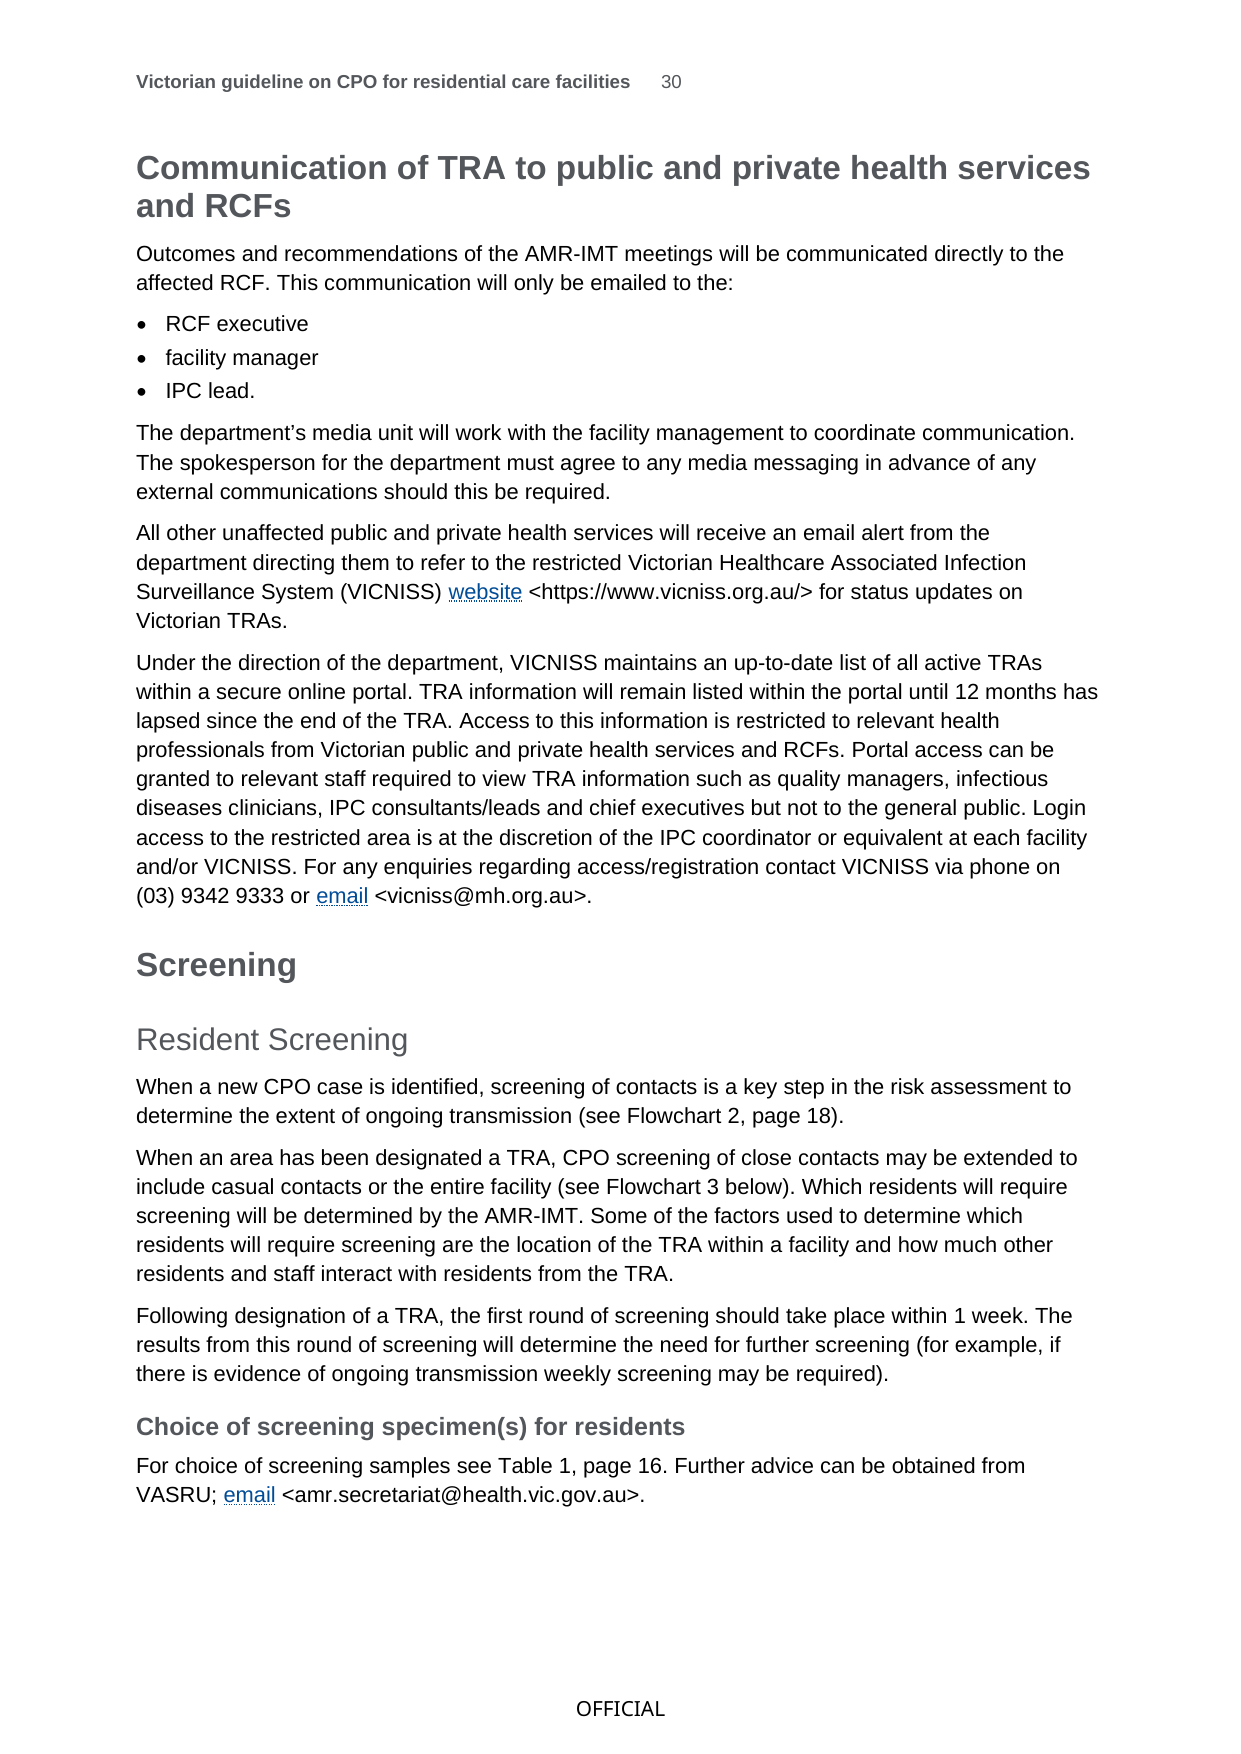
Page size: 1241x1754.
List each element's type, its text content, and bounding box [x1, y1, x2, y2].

subtitle Resident Screening [136, 1021, 1104, 1057]
text Following designation of a TRA, the first round of screening should take place within 1 week. The results from this round of screening will determine the need for further screening (for example, if there is evidence of ongoing transmission weekly screening may be required). [136, 1299, 1104, 1386]
text When a new CPO case is identified, screening of contacts is a key step in the risk assessment to determine the extent of ongoing transmission (see Flowchart 2, page 18). [136, 1070, 1104, 1128]
text When an area has been designated a TRA, CPO screening of close contacts may be extended to include casual contacts or the entire facility (see Flowchart 3 below). Which residents will require screening will be determined by the AMR-IMT. Some of the factors used to determine which residents will require screening are the location of the TRA within a facility and how much other residents and staff interact with residents from the TRA. [136, 1141, 1104, 1286]
subtitle Communication of TRA to public and private health services and RCFs [136, 148, 1104, 224]
text The department’s media unit will work with the facility management to coordinate communication. The spokesperson for the department must agree to any media messaging in advance of any external communications should this be required. [136, 416, 1104, 504]
text IPC lead. [136, 374, 1104, 404]
text Outcomes and recommendations of the AMR-IMT meetings will be communicated directly to the affected RCF. This communication will only be emailed to the: [136, 237, 1104, 295]
text facility manager [136, 341, 1104, 370]
text For choice of screening samples see Table 1, page 16. Further advice can be obtained from VASRU; email <amr.secretariat@health.vic.gov.au>. [136, 1449, 1104, 1507]
text All other unaffected public and private health services will receive an email alert from the department directing them to refer to the restricted Victorian Healthcare Associated Infection Surveillance System (VICNISS) website <https://www.vicniss.org.au/> for status updates on Victorian TRAs. [136, 516, 1104, 633]
subtitle Screening [136, 945, 1104, 984]
subtitle Choice of screening specimen(s) for residents [136, 1411, 1104, 1441]
text RCF executive [136, 308, 1104, 337]
text Under the direction of the department, VICNISS maintains an up-to-date list of all active TRAs within a secure online portal. TRA information will remain listed within the portal until 12 months has lapsed since the end of the TRA. Access to this information is restricted to relevant health professionals from Victorian public and private health services and RCFs. Portal access can be granted to relevant staff required to view TRA information such as quality managers, infectious diseases clinicians, IPC consultants/leads and chief executives but not to the general public. Login access to the restricted area is at the discretion of the IPC coordinator or equivalent at each facility and/or VICNISS. For any enquiries regarding access/registration contact VICNISS via phone on (03) 9342 9333 or email <vicniss@mh.org.au>. [136, 645, 1104, 908]
